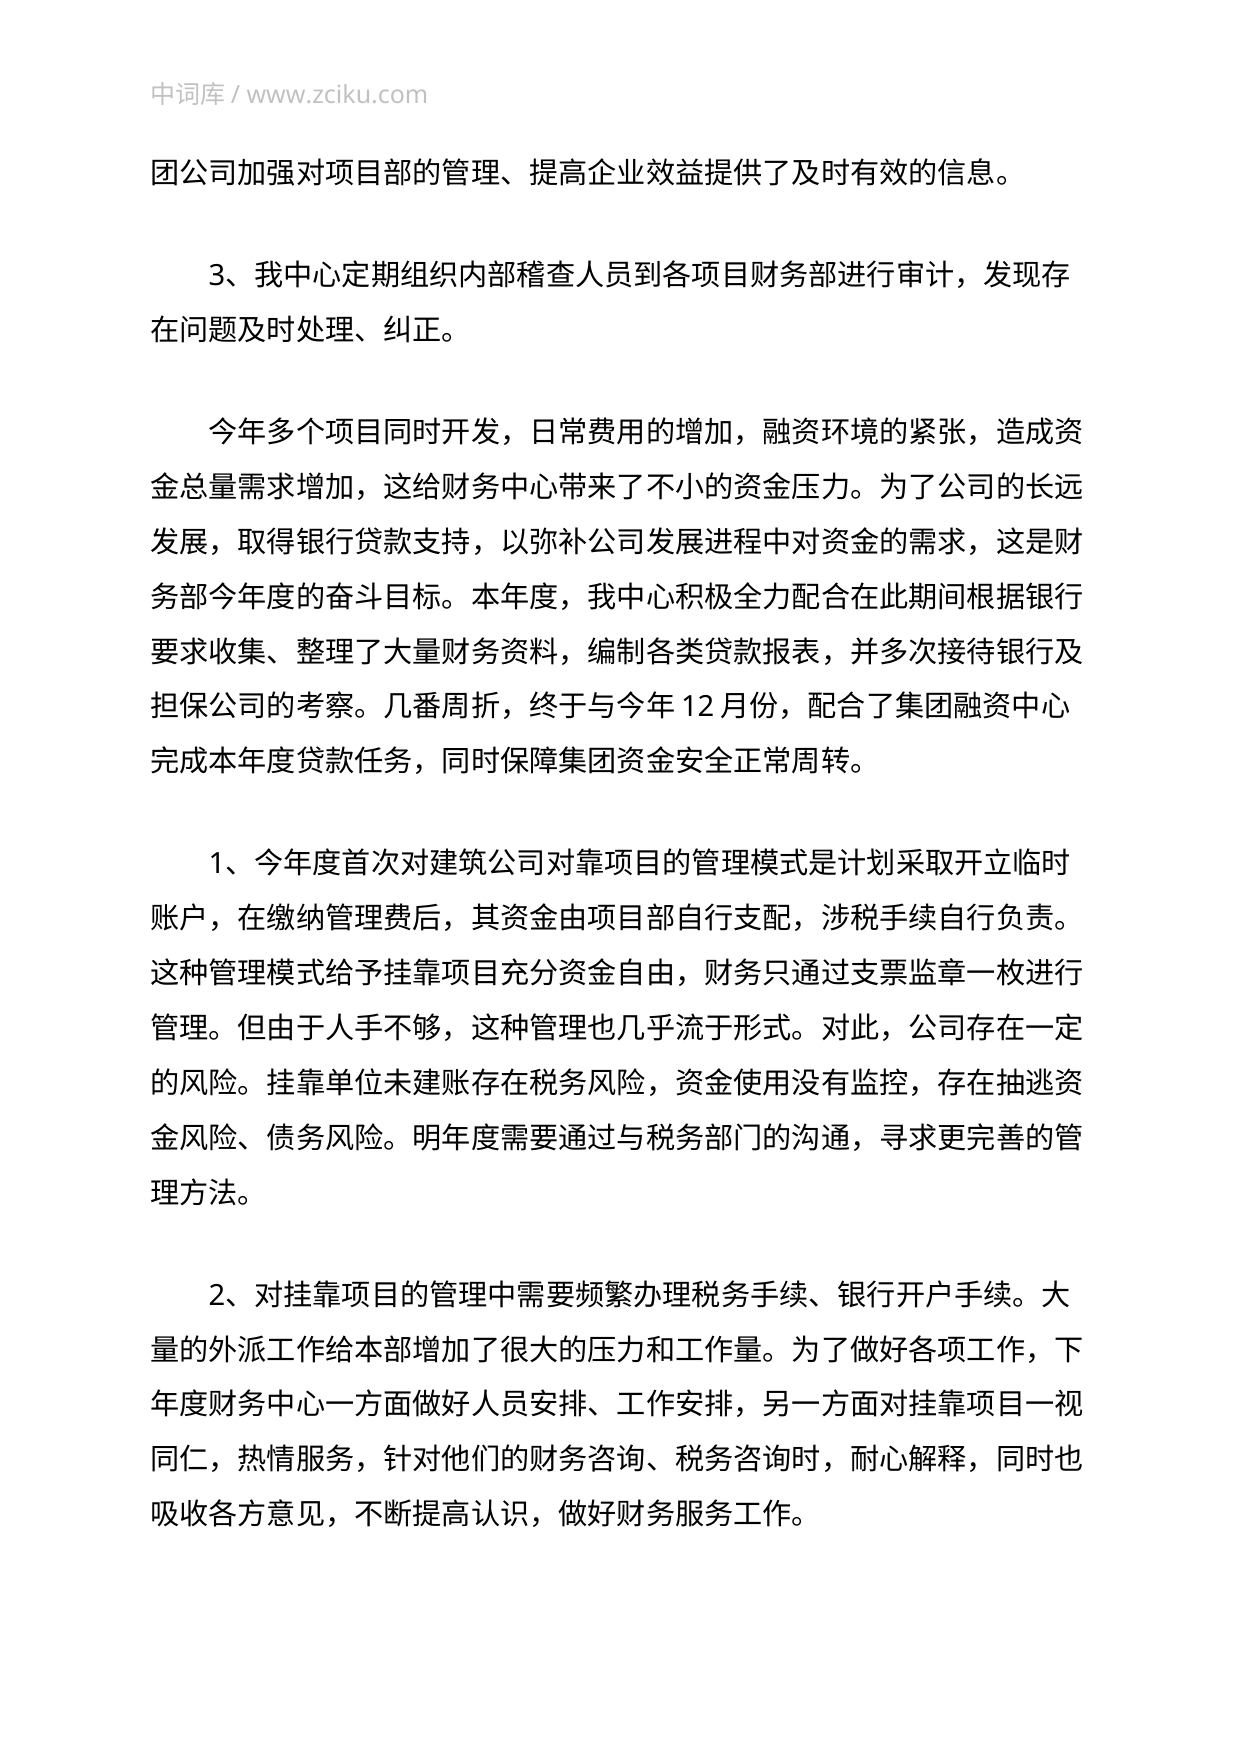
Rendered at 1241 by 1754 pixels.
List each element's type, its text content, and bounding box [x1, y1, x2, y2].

text 今年多个项目同时开发，日常费用的增加，融资环境的紧张，造成资金总量需求增加，这给财务中心带来了不小的资金压力。为了公司的长远发展，取得银行贷款支持，以弥补公司发展进程中对资金的需求，这是财务部今年度的奋斗目标。本年度，我中心积极全力配合在此期间根据银行要求收集、整理了大量财务资料，编制各类贷款报表，并多次接待银行及担保公司的考察。几番周折，终于与今年12月份，配合了集团融资中心完成本年度贷款任务，同时保障集团资金安全正常周转。 [150, 408, 1090, 780]
text 3、我中心定期组织内部稽查人员到各项目财务部进行审计，发现存在问题及时处理、纠正。 [150, 252, 1090, 349]
text 1、今年度首次对建筑公司对靠项目的管理模式是计划采取开立临时账户，在缴纳管理费后，其资金由项目部自行支配，涉税手续自行负责。这种管理模式给予挂靠项目充分资金自由，财务只通过支票监章一枚进行管理。但由于人手不够，这种管理也几乎流于形式。对此，公司存在一定的风险。挂靠单位未建账存在税务风险，资金使用没有监控，存在抽逃资金风险、债务风险。明年度需要通过与税务部门的沟通，寻求更完善的管理方法。 [150, 840, 1090, 1212]
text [150, 150, 1090, 192]
text 2、对挂靠项目的管理中需要频繁办理税务手续、银行开户手续。大量的外派工作给本部增加了很大的压力和工作量。为了做好各项工作，下年度财务中心一方面做好人员安排、工作安排，另一方面对挂靠项目一视同仁，热情服务，针对他们的财务咨询、税务咨询时，耐心解释，同时也吸收各方意见，不断提高认识，做好财务服务工作。 [150, 1271, 1090, 1533]
